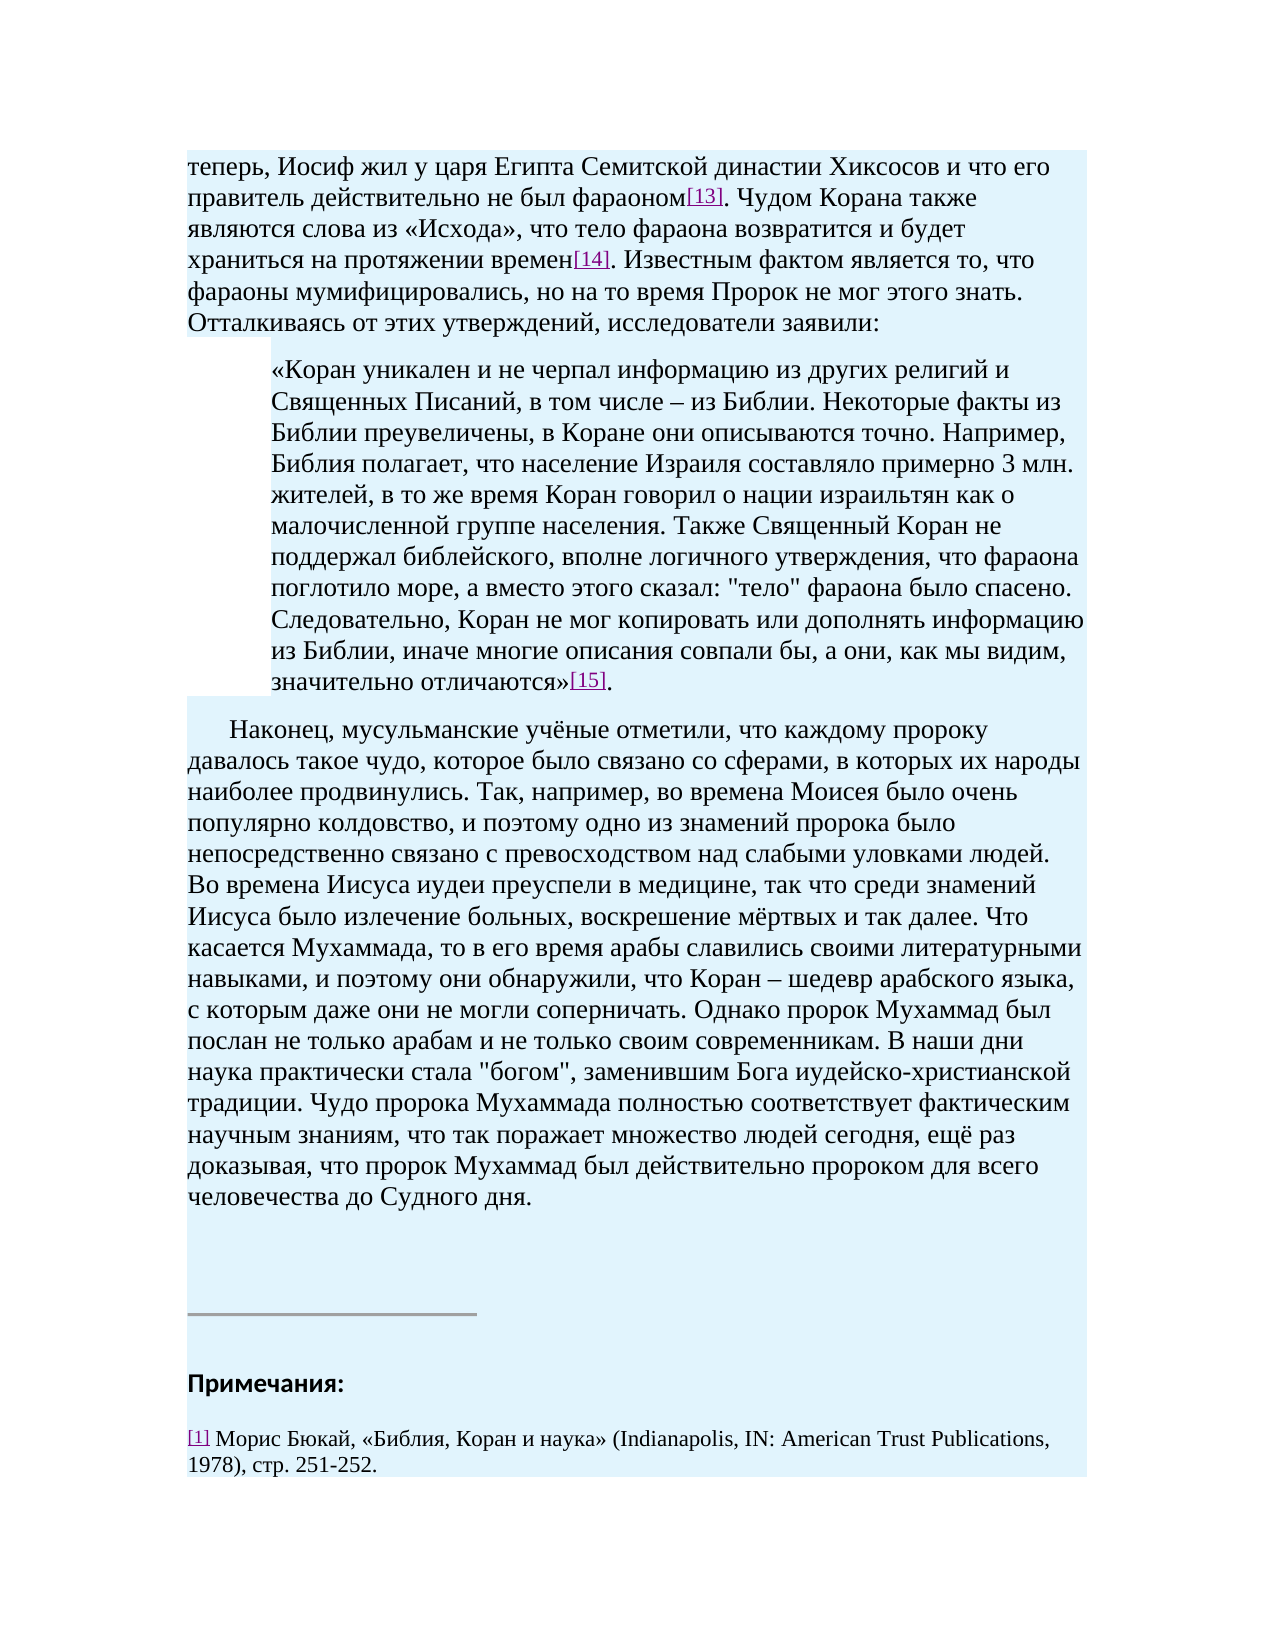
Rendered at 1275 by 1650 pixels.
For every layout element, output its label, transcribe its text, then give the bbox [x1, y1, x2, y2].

text Наконец, мусульманские учёные отметили, что каждому пророку давалось такое чудо, которое было связано со сферами, в которых их народы наиболее продвинулись. Так, например, во времена Моисея было очень популярно колдовство, и поэтому одно из знамений пророка было непосредственно связано с превосходством над слабыми уловками людей. Во времена Иисуса иудеи преуспели в медицине, так что среди знамений Иисуса было излечение больных, воскрешение мёртвых и так далее. Что касается Мухаммада, то в его время арабы славились своими литературными навыками, и поэтому они обнаружили, что Коран – шедевр арабского языка, с которым даже они не могли соперничать. Однако пророк Мухаммад был послан не только арабам и не только своим современникам. В наши дни наука практически стала "богом", заменившим Бога иудейско-христианской традиции. Чудо пророка Мухаммада полностью соответствует фактическим научным знаниям, что так поражает множество людей сегодня, ещё раз доказывая, что пророк Мухаммад был действительно пророком для всего человечества до Судного дня. [187, 713, 1087, 1211]
text Примечания: [187, 1366, 1087, 1399]
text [187, 150, 1087, 337]
text «Коран уникален и не черпал информацию из других религий и Священных Писаний, в том числе – из Библии. Некоторые факты из Библии преувеличены, в Коране они описываются точно. Например, Библия полагает, что население Израиля составляло примерно 3 млн. жителей, в то же время Коран говорил о нации израильтян как о малочисленной группе населения. Также Священный Коран не поддержал библейского, вполне логичного утверждения, что фараона поглотило море, а вместо этого сказал: "тело" фараона было спасено. Следовательно, Коран не мог копировать или дополнять информацию из Библии, иначе многие описания совпали бы, а они, как мы видим, значительно отличаются»[15]. [271, 353, 1087, 696]
text [1] Морис Бюкай, «Библия, Коран и наука» (Indianapolis, IN: American Trust Publications, 1978), стp. 251-252. [187, 1425, 1087, 1477]
